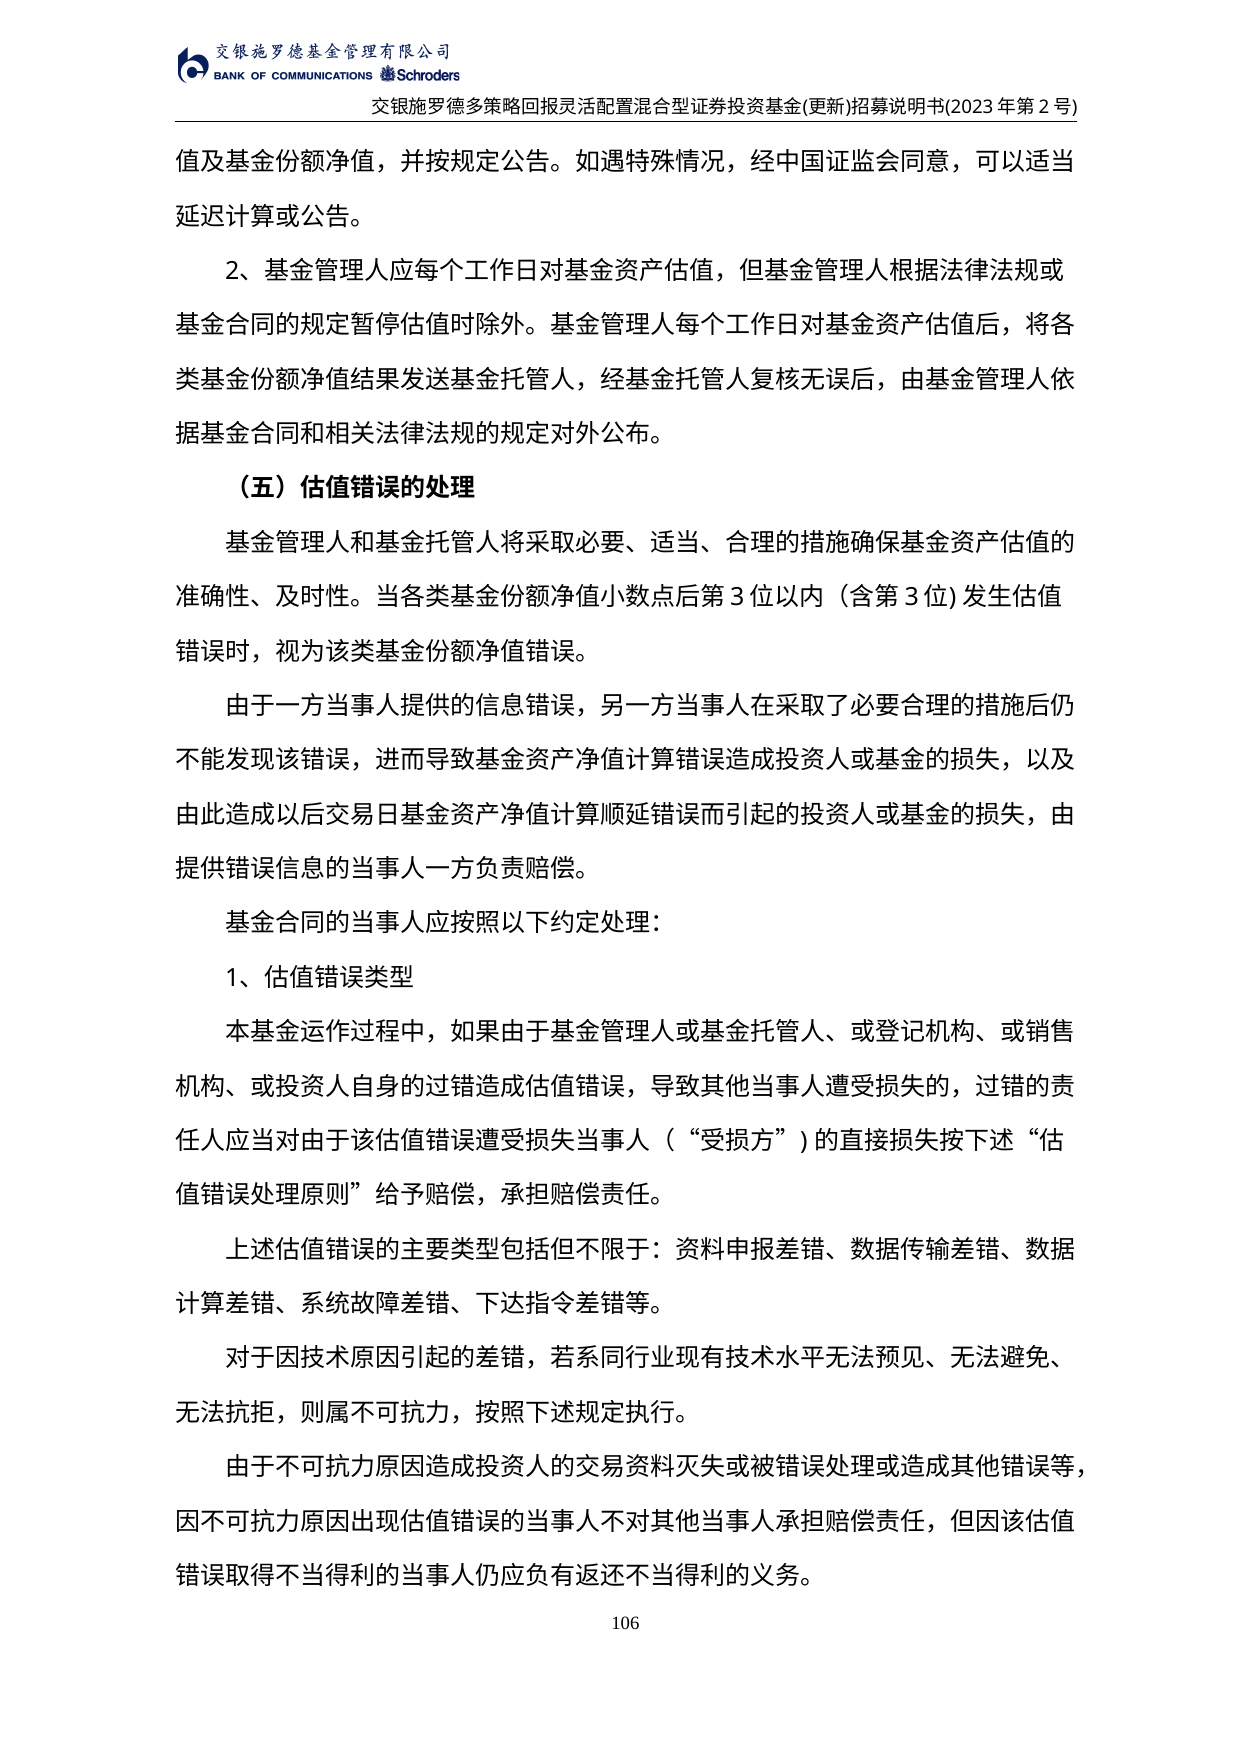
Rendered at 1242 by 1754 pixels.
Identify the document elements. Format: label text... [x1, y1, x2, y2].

text 由于一方当事人提供的信息错误，另一方当事人在采取了必要合理的措施后仍不能发现该错误，进而导致基金资产净值计算错误造成投资人或基金的损失，以及由此造成以后交易日基金资产净值计算顺延错误而引起的投资人或基金的损失，由提供错误信息的当事人一方负责赔偿。 [175, 685, 1077, 885]
text 2、基金管理人应每个工作日对基金资产估值，但基金管理人根据法律法规或基金合同的规定暂停估值时除外。基金管理人每个工作日对基金资产估值后，将各类基金份额净值结果发送基金托管人，经基金托管人复核无误后，由基金管理人依据基金合同和相关法律法规的规定对外公布。 [175, 250, 1077, 450]
text 上述估值错误的主要类型包括但不限于：资料申报差错、数据传输差错、数据计算差错、系统故障差错、下达指令差错等。 [175, 1229, 1077, 1320]
text 基金合同的当事人应按照以下约定处理： [175, 903, 1077, 939]
text 对于因技术原因引起的差错，若系同行业现有技术水平无法预见、无法避免、无法抗拒，则属不可抗力，按照下述规定执行。 [175, 1338, 1077, 1428]
picture [178, 43, 460, 83]
text 由于不可抗力原因造成投资人的交易资料灭失或被错误处理或造成其他错误等，因不可抗力原因出现估值错误的当事人不对其他当事人承担赔偿责任，但因该估值错误取得不当得利的当事人仍应负有返还不当得利的义务。 [175, 1447, 1077, 1592]
text （五）估值错误的处理 [175, 468, 1077, 504]
text 基金管理人和基金托管人将采取必要、适当、合理的措施确保基金资产估值的准确性、及时性。当各类基金份额净值小数点后第3位以内（含第3位) 发生估值错误时，视为该类基金份额净值错误。 [175, 522, 1077, 667]
text 1、估值错误类型 [175, 957, 1077, 993]
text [175, 142, 1077, 232]
text 本基金运作过程中，如果由于基金管理人或基金托管人、或登记机构、或销售机构、或投资人自身的过错造成估值错误，导致其他当事人遭受损失的，过错的责任人应当对由于该估值错误遭受损失当事人（“受损方”) 的直接损失按下述“估值错误处理原则”给予赔偿，承担赔偿责任。 [175, 1012, 1077, 1211]
